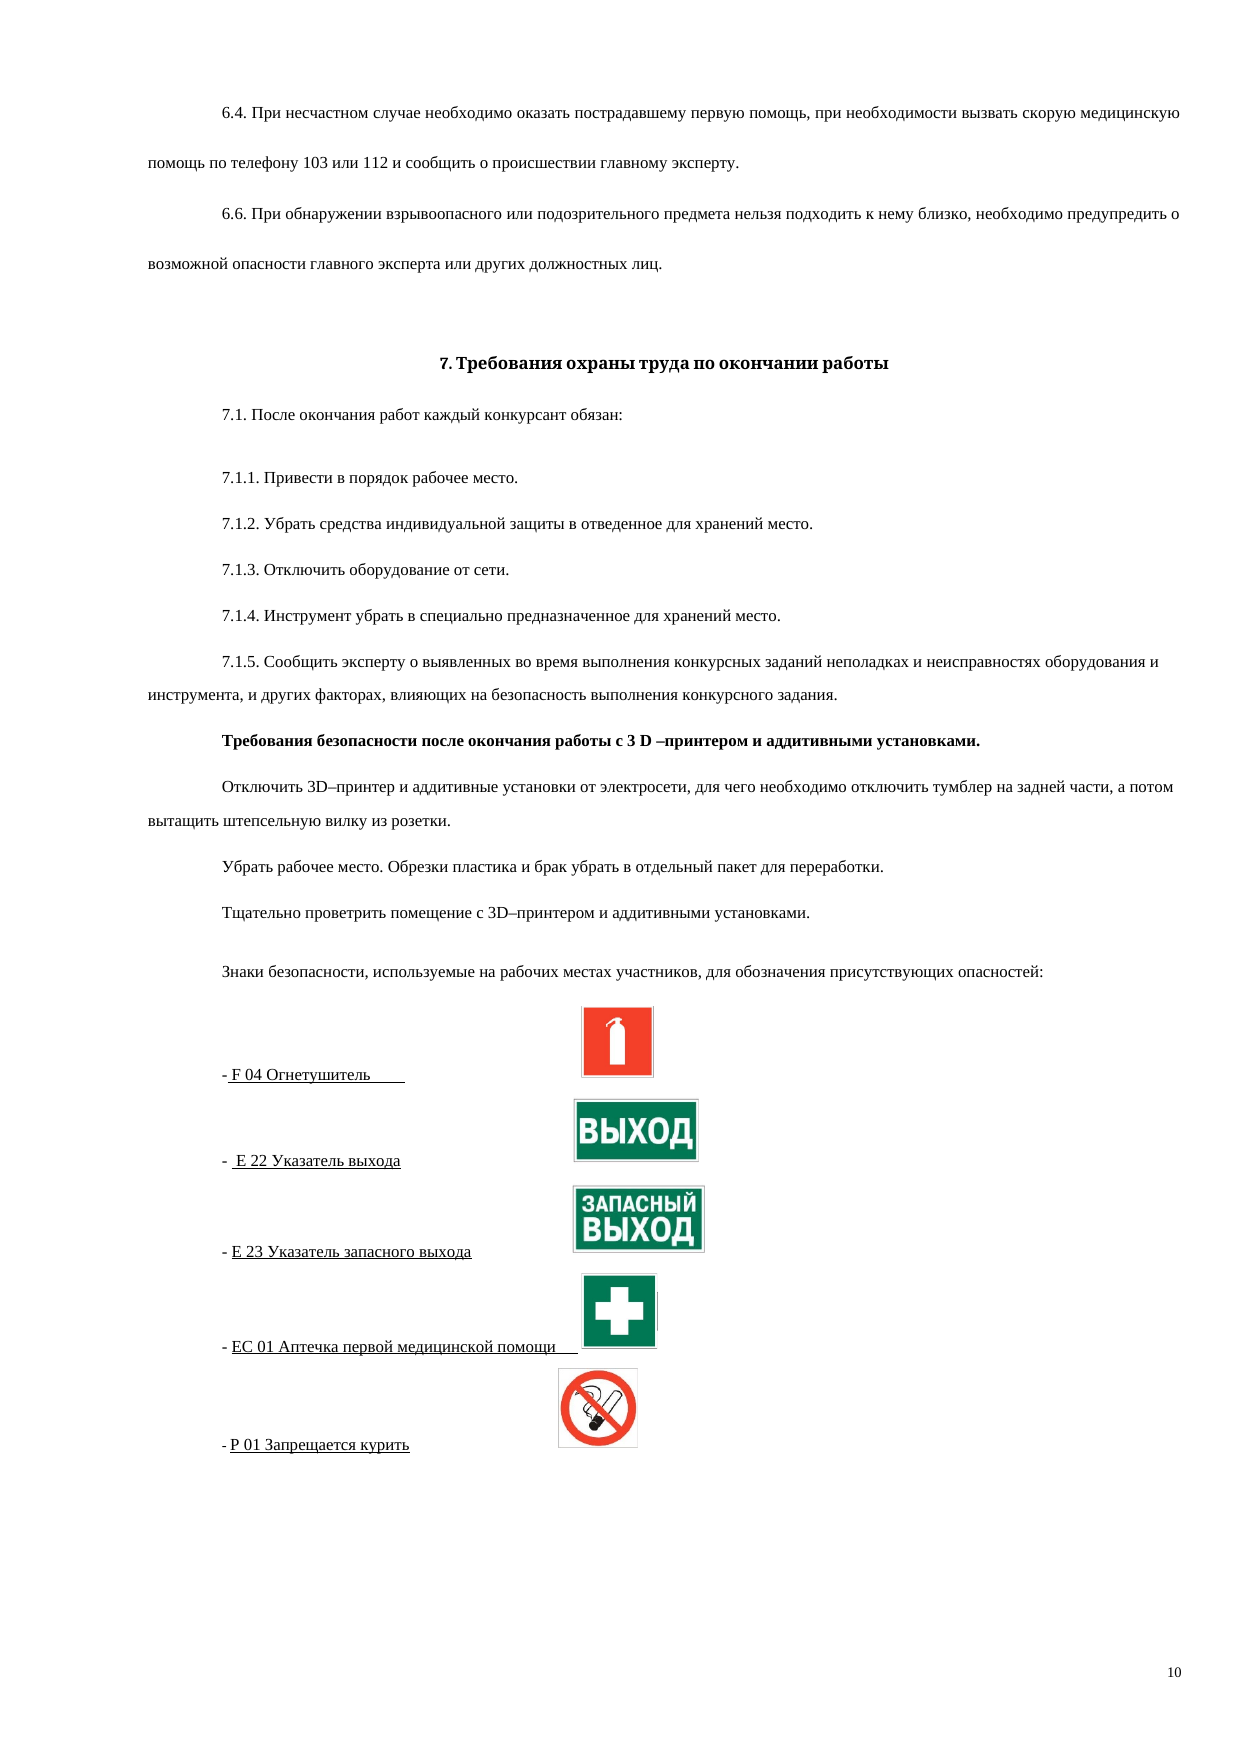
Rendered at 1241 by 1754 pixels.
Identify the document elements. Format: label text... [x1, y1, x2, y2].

text Тщательно проветрить помещение с 3D–принтером и аддитивными установками. [148, 889, 1181, 922]
text 7.1.3. Отключить оборудование от сети. [148, 545, 1181, 579]
text 6.6. При обнаружении взрывоопасного или подозрительного предмета нельзя подходить к нему близко, необходимо предупредить о возможной опасности главного эксперта или других должностных лиц. [148, 189, 1181, 273]
text - F 04 Огнетушитель [148, 1006, 1181, 1084]
text 6.4. При несчастном случае необходимо оказать пострадавшему первую помощь, при необходимости вызвать скорую медицинскую помощь по телефону 103 или 112 и сообщить о происшествии главному эксперту. [148, 89, 1181, 172]
picture [558, 1368, 638, 1448]
text - E 23 Указатель запасного выхода [148, 1183, 1181, 1261]
text Знаки безопасности, используемые на рабочих местах участников, для обозначения присутствующих опасностей: [148, 947, 1181, 981]
text 7.1.1. Привести в порядок рабочее место. [148, 453, 1181, 487]
text 7.1.4. Инструмент убрать в специально предназначенное для хранений место. [148, 591, 1181, 625]
text 7.1.5. Сообщить эксперту о выявленных во время выполнения конкурсных заданий неполадках и неисправностях оборудования и инструмента, и других факторах, влияющих на безопасность выполнения конкурсного задания. [148, 637, 1181, 704]
picture [573, 1096, 701, 1164]
picture [572, 1182, 706, 1255]
picture [581, 1273, 659, 1350]
text - E 22 Указатель выхода [148, 1097, 1181, 1170]
text Требования безопасности после окончания работы с 3 D –принтером и аддитивными установками. [148, 717, 1181, 751]
text 7.1.2. Убрать средства индивидуальной защиты в отведенное для хранений место. [148, 499, 1181, 533]
picture [581, 1006, 655, 1078]
text Убрать рабочее место. Обрезки пластика и брак убрать в отдельный пакет для переработки. [148, 843, 1181, 876]
text 7. Требования охраны труда по окончании работы [148, 340, 1181, 374]
text - EC 01 Аптечка первой медицинской помощи [148, 1273, 1181, 1356]
text 7.1. После окончания работ каждый конкурсант обязан: [148, 391, 1181, 424]
text - P 01 Запрещается курить [148, 1368, 1181, 1454]
text Отключить 3D–принтер и аддитивные установки от электросети, для чего необходимо отключить тумблер на задней части, а потом вытащить штепсельную вилку из розетки. [148, 763, 1181, 830]
